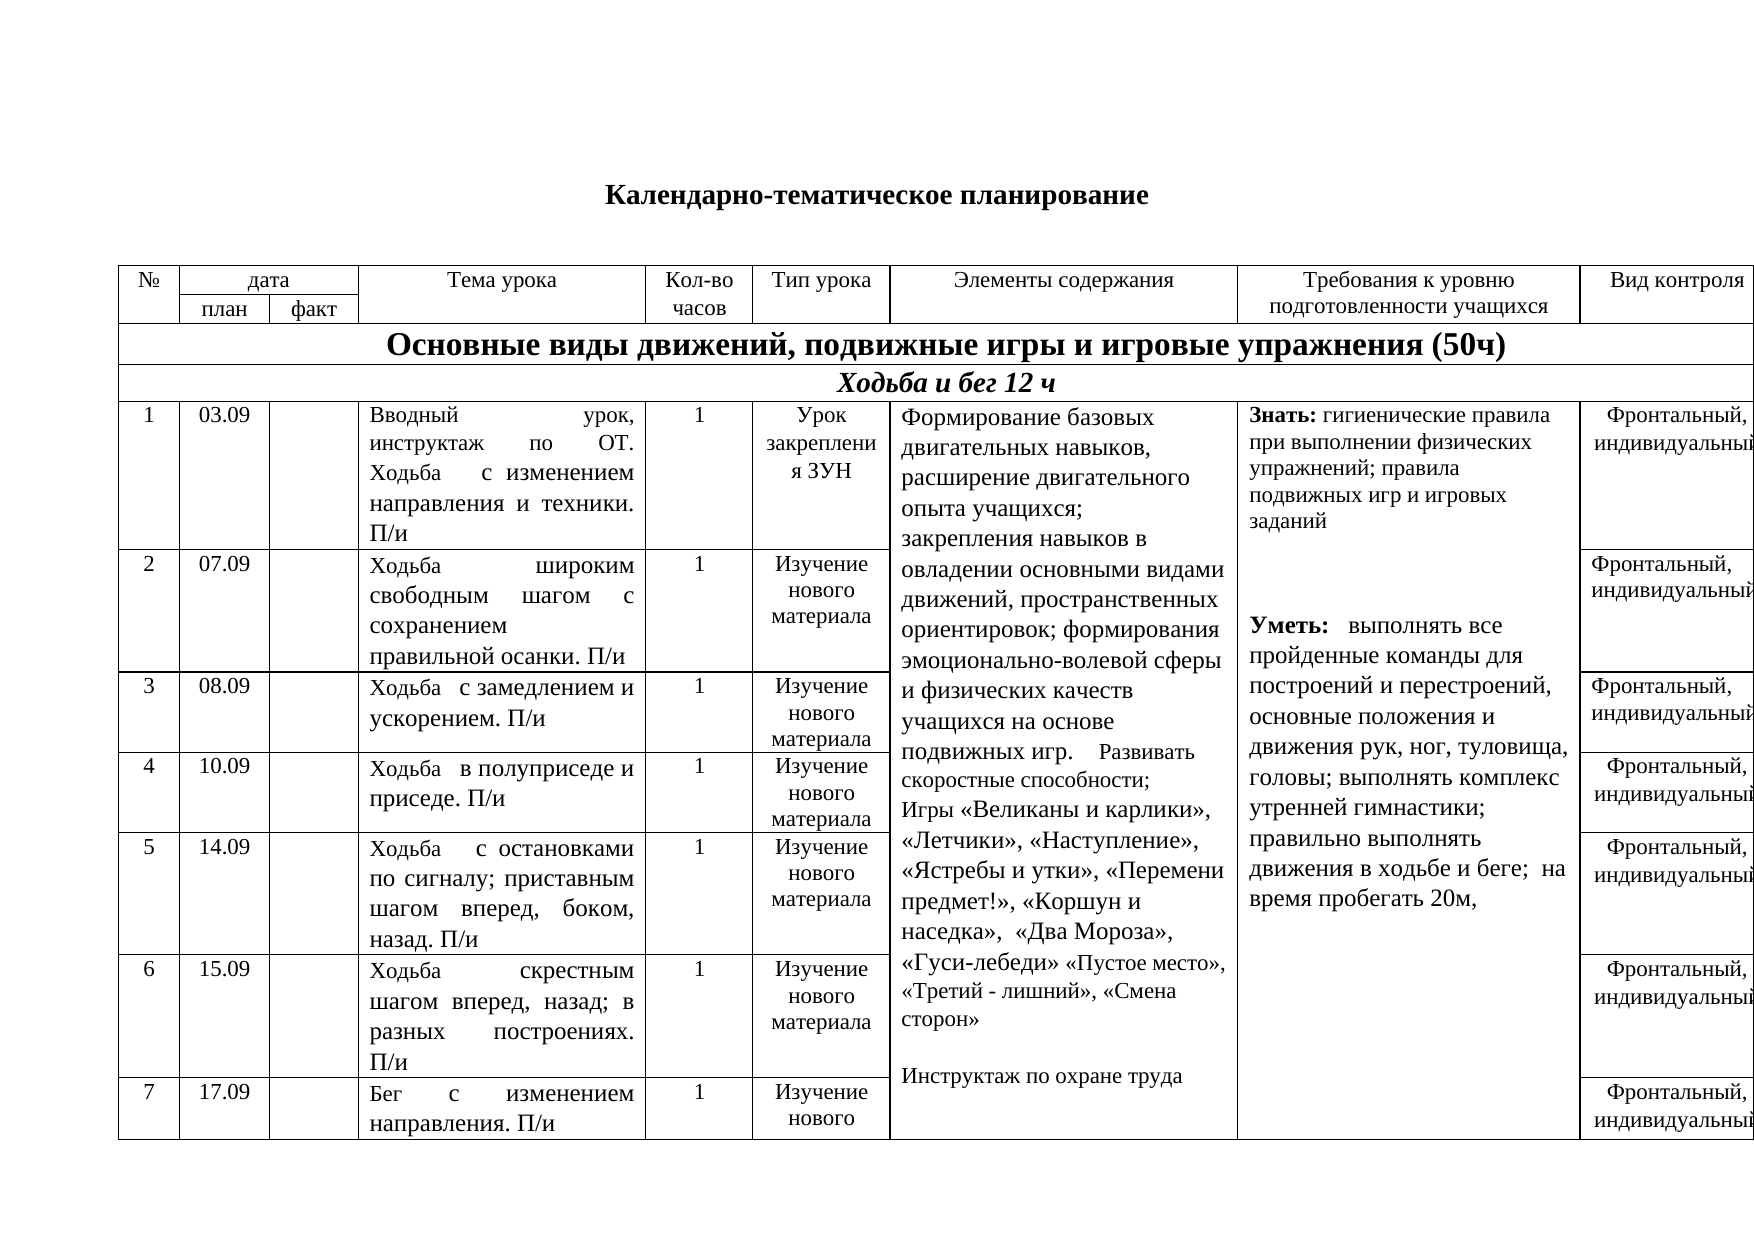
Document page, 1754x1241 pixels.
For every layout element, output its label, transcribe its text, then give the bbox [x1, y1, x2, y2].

table_cell Формирование базовых двигательных навыков, расширение двигательного опыта учащихся; закрепления навыков в овладении основными видами движений, пространственных ориентировок; формирования эмоционально-волевой сферы и физических качеств учащихся на основе подвижных игр. Развивать скоростные способности; Игры «Великаны и карлики», «Летчики», «Наступление», «Ястребы и утки», «Перемени предмет!», «Коршун и наседка», «Два Мороза», «Гуси-лебеди» «Пустое место», «Третий - лишний», «Смена сторон» Инструктаж по охране труда [891, 402, 1237, 1139]
table_cell 1 [646, 402, 752, 549]
table_cell 1 [646, 955, 752, 1077]
table_cell 4 [119, 753, 179, 832]
table_header Тема урока [359, 266, 645, 323]
text Календарно-тематическое планирование [118, 177, 1636, 211]
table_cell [359, 1078, 645, 1139]
table_cell 1 [646, 1078, 752, 1139]
table_cell 6 [119, 955, 179, 1077]
table_header Тип урока [753, 266, 889, 323]
table_header Элементы содержания [891, 266, 1237, 323]
table_header № [119, 266, 179, 323]
table_header Требования к уровню подготовленности учащихся [1238, 266, 1579, 323]
table_cell 3 [119, 673, 179, 752]
table_cell Ходьба с остановками по сигналу; приставным шагом вперед, боком, назад. П/и [359, 833, 645, 954]
table_cell Фронтальный, индивидуальный [1581, 833, 1753, 954]
table_cell [270, 673, 358, 752]
table_cell Фронтальный, индивидуальный [1581, 402, 1753, 549]
table_cell Изучение нового материала [753, 550, 889, 671]
table_cell 07.09 [180, 550, 269, 671]
table_cell план [180, 295, 269, 323]
table_cell Ходьба скрестным шагом вперед, назад; в разных построениях. П/и [359, 955, 645, 1077]
table_cell 1 [646, 753, 752, 832]
table_cell 08.09 [180, 673, 269, 752]
table_cell 1 [646, 673, 752, 752]
table_header дата [180, 266, 358, 294]
table_cell Фронтальный, индивидуальный [1581, 673, 1753, 752]
table_cell [270, 402, 358, 549]
table_cell Фронтальный, индивидуальный [1581, 753, 1753, 832]
table_cell Ходьба и бег 12 ч [119, 365, 1753, 401]
table_cell Знать: гигиенические правила при выполнении физических упражнений; правила подвижных игр и игровых заданий Уметь: выполнять все пройденные команды для построений и перестроений, основные положения и движения рук, ног, туловища, головы; выполнять комплекс утренней гимнастики; правильно выполнять движения в ходьбе и беге; на время пробегать 20м, [1238, 402, 1579, 1139]
table_cell Фронтальный, индивидуальный [1581, 955, 1753, 1077]
table_cell 17.09 [180, 1078, 269, 1139]
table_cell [1581, 1078, 1753, 1139]
table_cell факт [270, 295, 358, 323]
table_header Кол-во часов [646, 266, 752, 323]
table_cell 2 [119, 550, 179, 671]
table_cell 10.09 [180, 753, 269, 832]
table_cell [270, 955, 358, 1077]
table_cell [270, 1078, 358, 1139]
table_cell 1 [646, 550, 752, 671]
table_cell [270, 550, 358, 671]
table_cell Фронтальный, индивидуальный [1581, 550, 1753, 671]
table_cell 14.09 [180, 833, 269, 954]
table_cell Ходьба широким свободным шагом с сохранением правильной осанки. П/и [359, 550, 645, 671]
table_cell Изучение нового материала [753, 753, 889, 832]
table_cell Изучение нового материала [753, 833, 889, 954]
table_cell Ходьба с замедлением и ускорением. П/и [359, 673, 645, 752]
table_cell [270, 833, 358, 954]
table_cell 15.09 [180, 955, 269, 1077]
table_cell Изучение нового материала [753, 673, 889, 752]
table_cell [753, 1078, 889, 1139]
table_cell Изучение нового материала [753, 955, 889, 1077]
table_cell 03.09 [180, 402, 269, 549]
table_cell [270, 753, 358, 832]
table_cell 1 [646, 833, 752, 954]
table_cell 5 [119, 833, 179, 954]
table_cell Ходьба в полуприседе и приседе. П/и [359, 753, 645, 832]
table_cell Урок закрепления ЗУН [753, 402, 889, 549]
table_header Вид контроля [1581, 266, 1753, 323]
table_cell 7 [119, 1078, 179, 1139]
table_cell 1 [119, 402, 179, 549]
table_cell Основные виды движений, подвижные игры и игровые упражнения (50ч) [119, 324, 1753, 364]
table_cell Вводный урок, инструктаж по ОТ. Ходьба с изменением направления и техники. П/и [359, 402, 645, 549]
